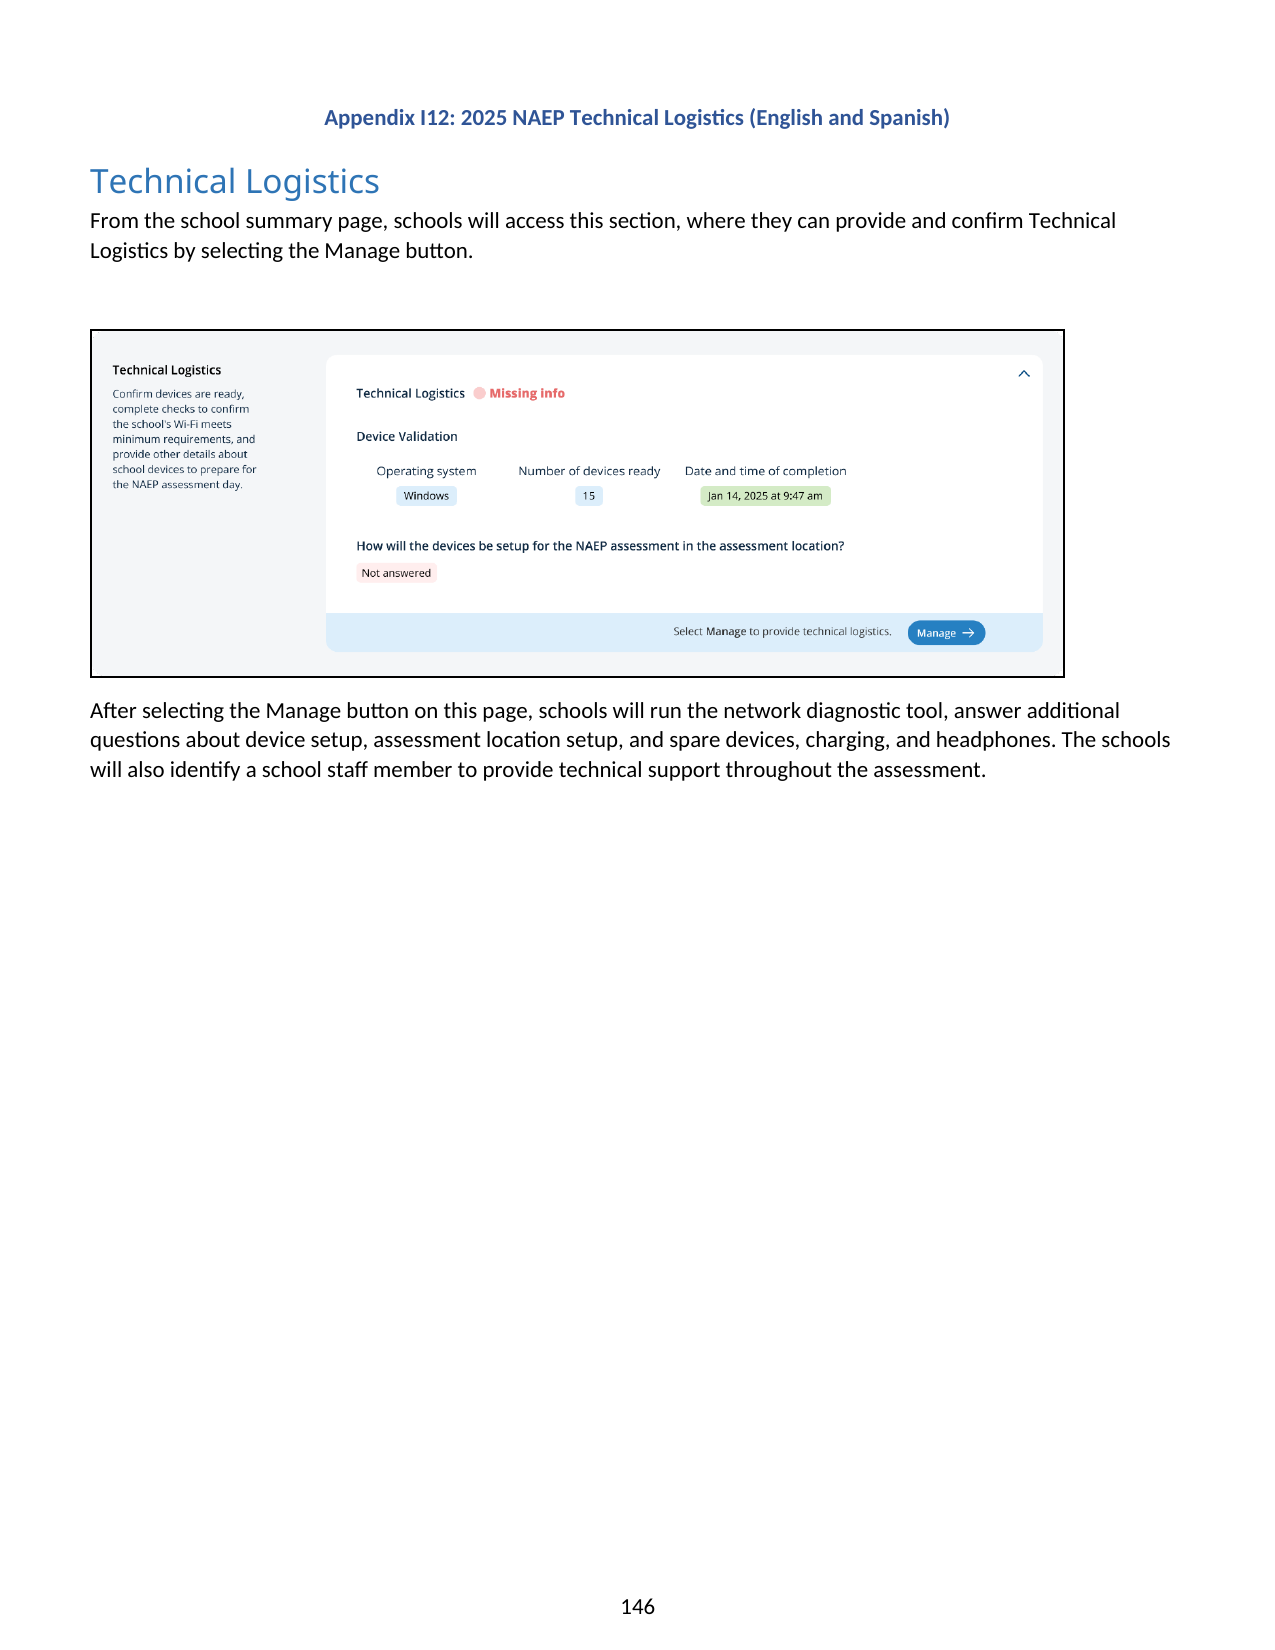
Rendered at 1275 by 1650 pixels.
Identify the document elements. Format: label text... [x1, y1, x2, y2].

text From the school summary page, schools will access this section, where they can provide and confirm Technical Logistics by selecting the Manage button. [90, 206, 1185, 264]
text After selecting the Manage button on this page, schools will run the network diagnostic tool, answer additional questions about device setup, assessment location setup, and spare devices, charging, and headphones. The schools will also identify a school staff member to provide technical support throughout the assessment. [90, 696, 1185, 783]
picture [92, 331, 1063, 676]
text Appendix I12: 2025 NAEP Technical Logistics (English and Spanish) [90, 103, 1185, 131]
text Technical Logistics [90, 158, 1185, 204]
